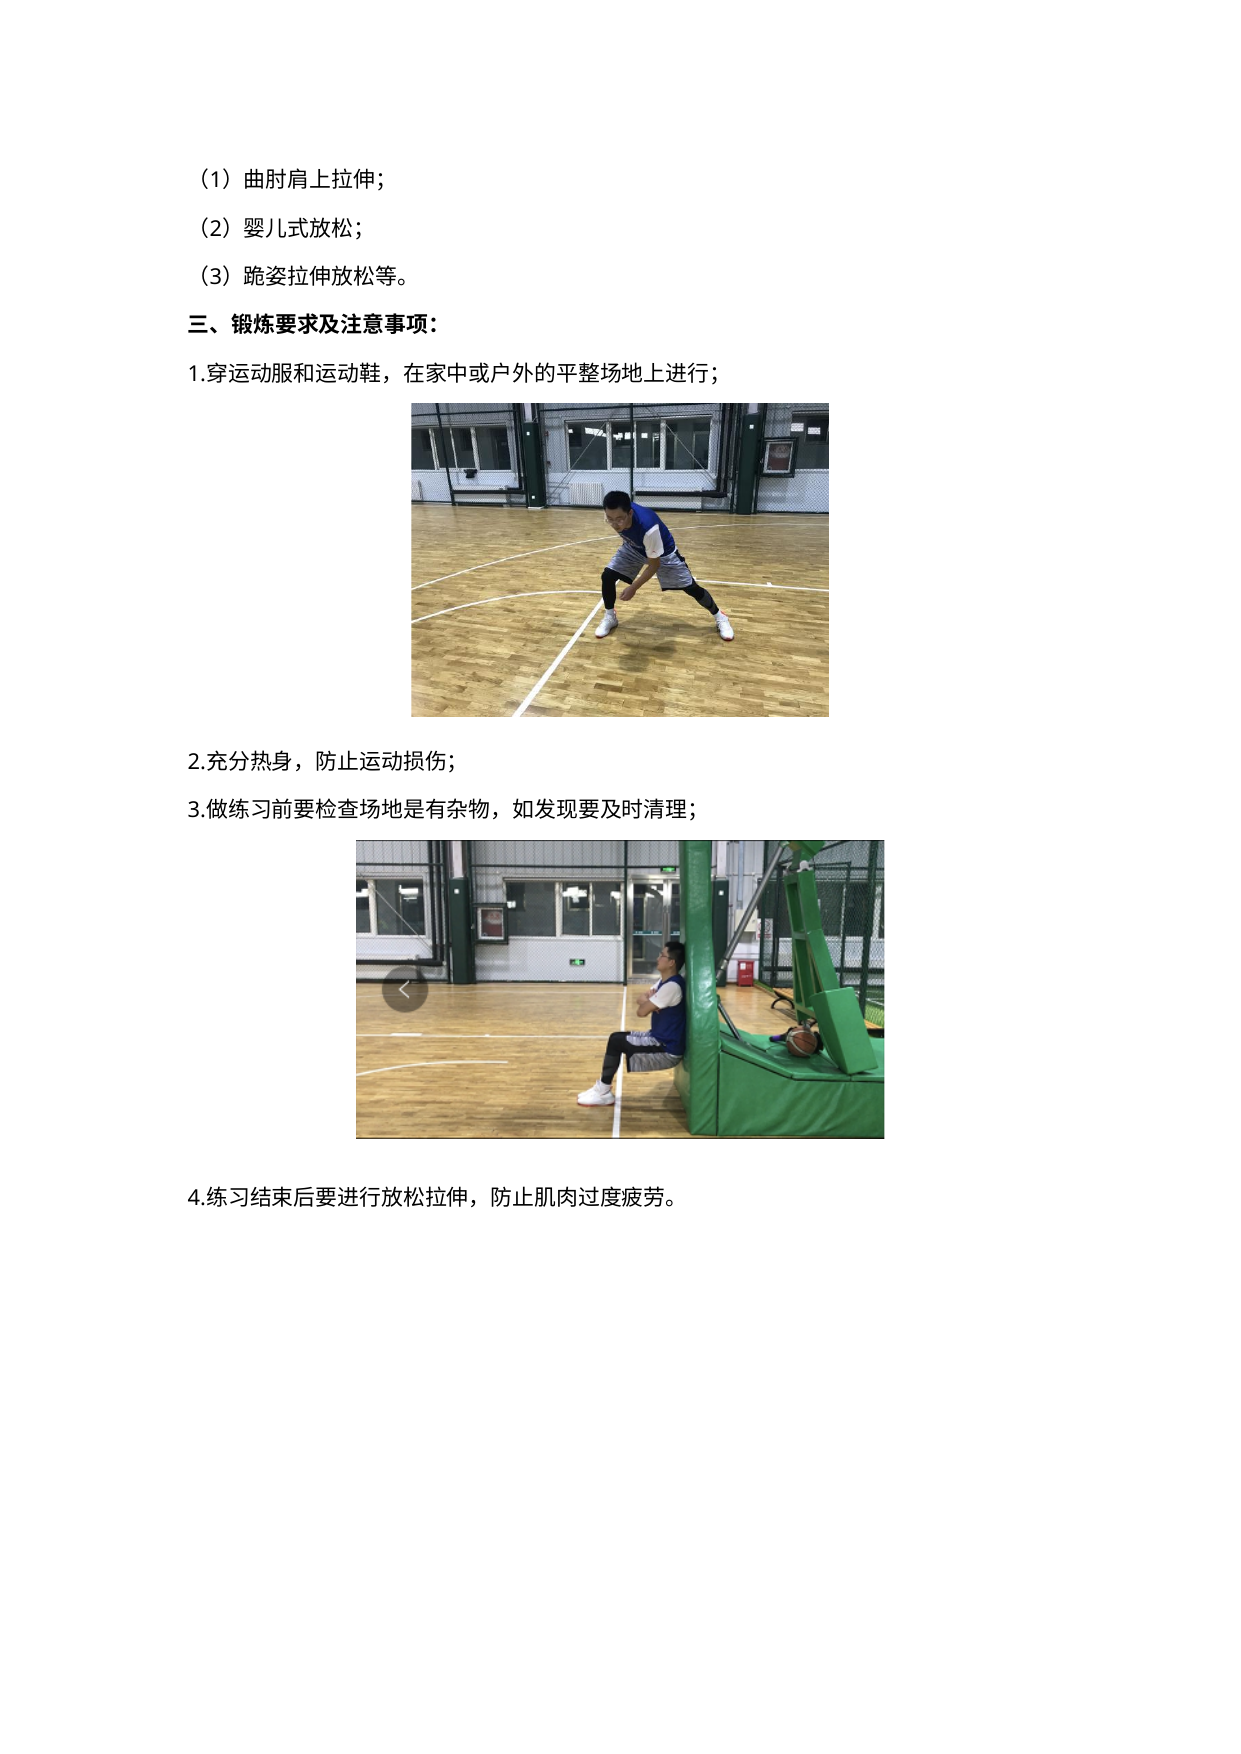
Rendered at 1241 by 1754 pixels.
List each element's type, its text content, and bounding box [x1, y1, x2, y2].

picture [411, 403, 829, 717]
text 4.练习结束后要进行放松拉伸，防止肌肉过度疲劳。 [187, 1180, 1053, 1213]
text 3.做练习前要检查场地是有杂物，如发现要及时清理； [187, 792, 1053, 824]
text （2）婴儿式放松； [187, 210, 1053, 243]
text （3）跪姿拉伸放松等。 [187, 259, 1053, 291]
text 三、锻炼要求及注意事项： [187, 307, 1053, 339]
text 2.充分热身，防止运动损伤； [187, 743, 1053, 776]
text （1）曲肘肩上拉伸； [187, 162, 1053, 194]
text 1.穿运动服和运动鞋，在家中或户外的平整场地上进行； [187, 355, 1053, 388]
picture [356, 840, 885, 1139]
